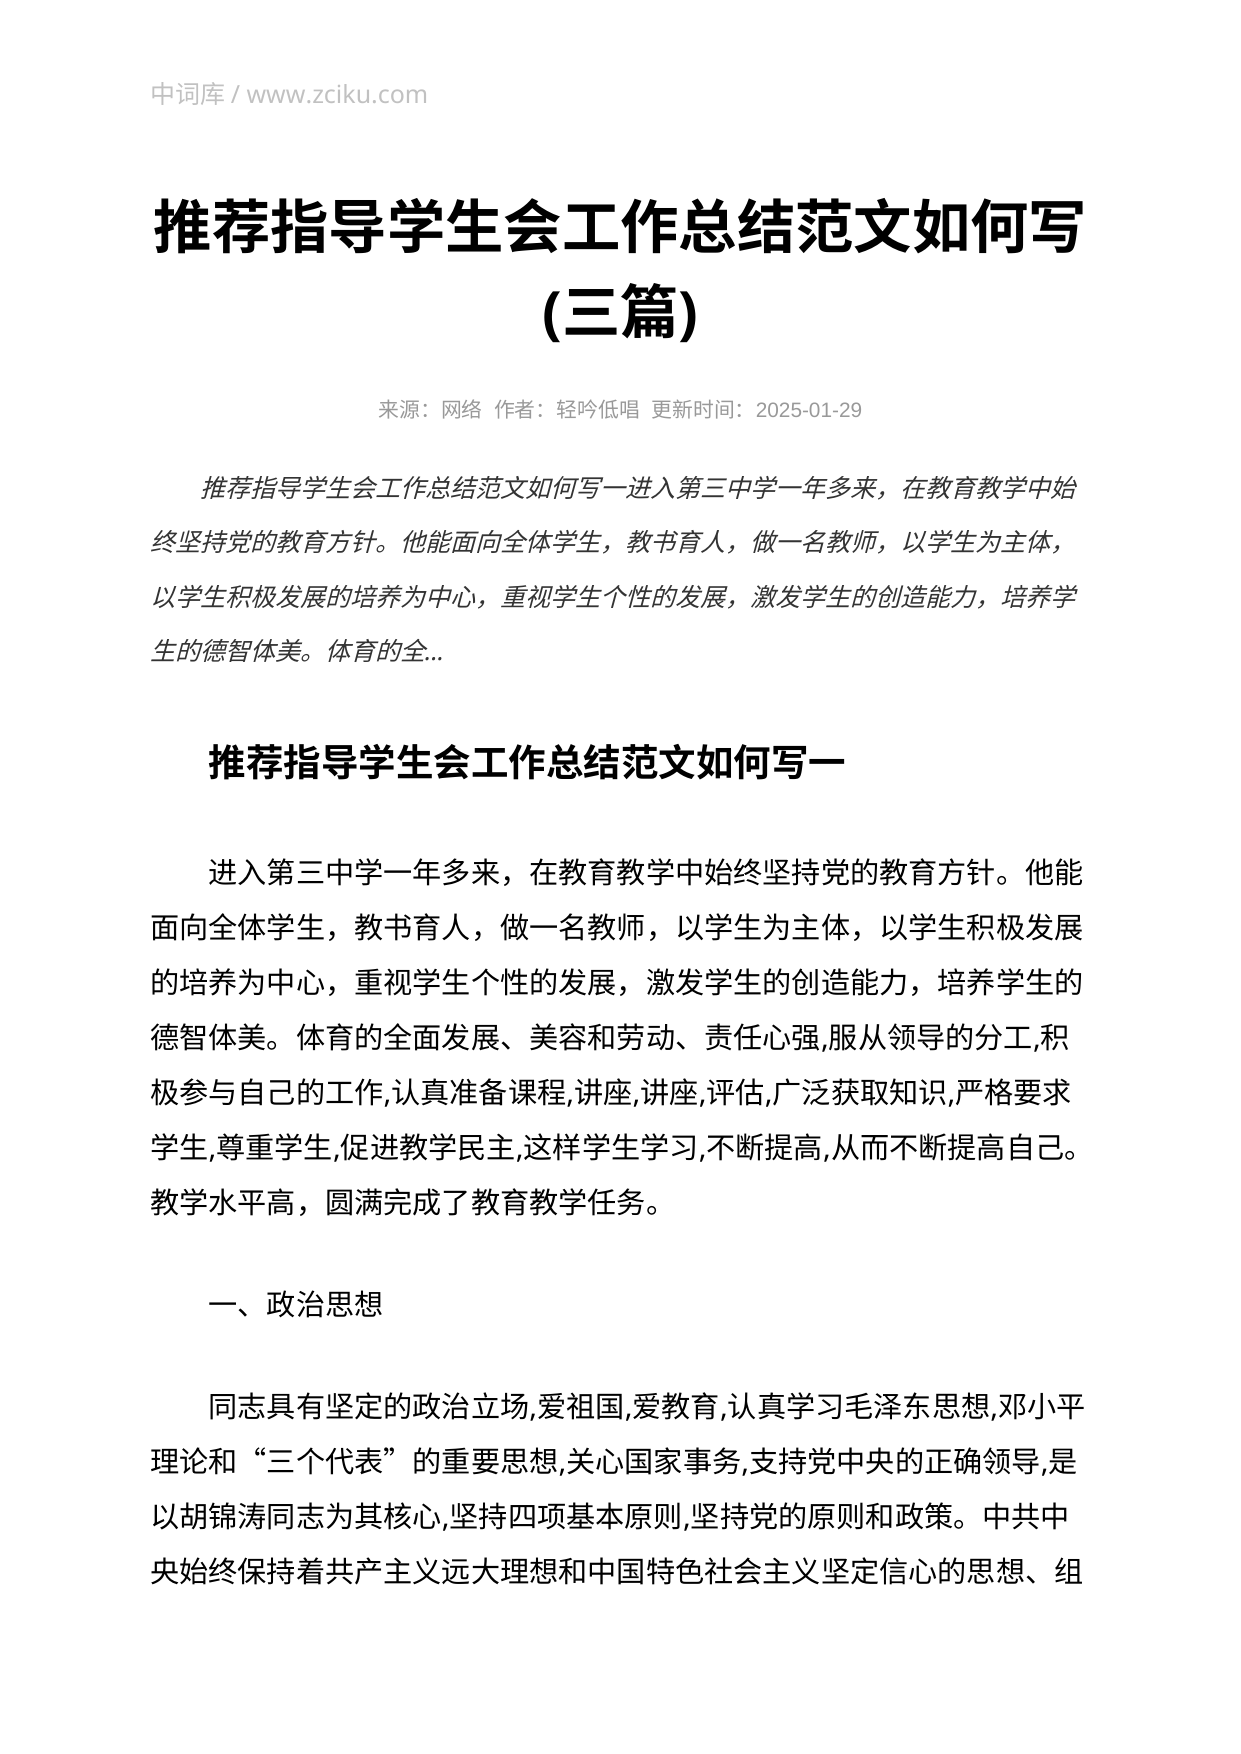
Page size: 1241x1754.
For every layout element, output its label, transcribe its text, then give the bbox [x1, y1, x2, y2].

text 一、政治思想 [150, 1281, 1090, 1324]
text 进入第三中学一年多来，在教育教学中始终坚持党的教育方针。他能面向全体学生，教书育人，做一名教师，以学生为主体，以学生积极发展的培养为中心，重视学生个性的发展，激发学生的创造能力，培养学生的德智体美。体育的全面发展、美容和劳动、责任心强,服从领导的分工,积极参与自己的工作,认真准备课程,讲座,讲座,评估,广泛获取知识,严格要求学生,尊重学生,促进教学民主,这样学生学习,不断提高,从而不断提高自己。教学水平高，圆满完成了教育教学任务。 [150, 850, 1090, 1222]
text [150, 1383, 1090, 1591]
text 推荐指导学生会工作总结范文如何写一 [150, 733, 1090, 787]
text 来源：网络 作者：轻吟低唱 更新时间：2025-01-29 [150, 397, 1090, 421]
subtitle 推荐指导学生会工作总结范文如何写(三篇) [150, 181, 1090, 351]
text 推荐指导学生会工作总结范文如何写一进入第三中学一年多来，在教育教学中始终坚持党的教育方针。他能面向全体学生，教书育人，做一名教师，以学生为主体，以学生积极发展的培养为中心，重视学生个性的发展，激发学生的创造能力，培养学生的德智体美。体育的全... [150, 468, 1090, 668]
